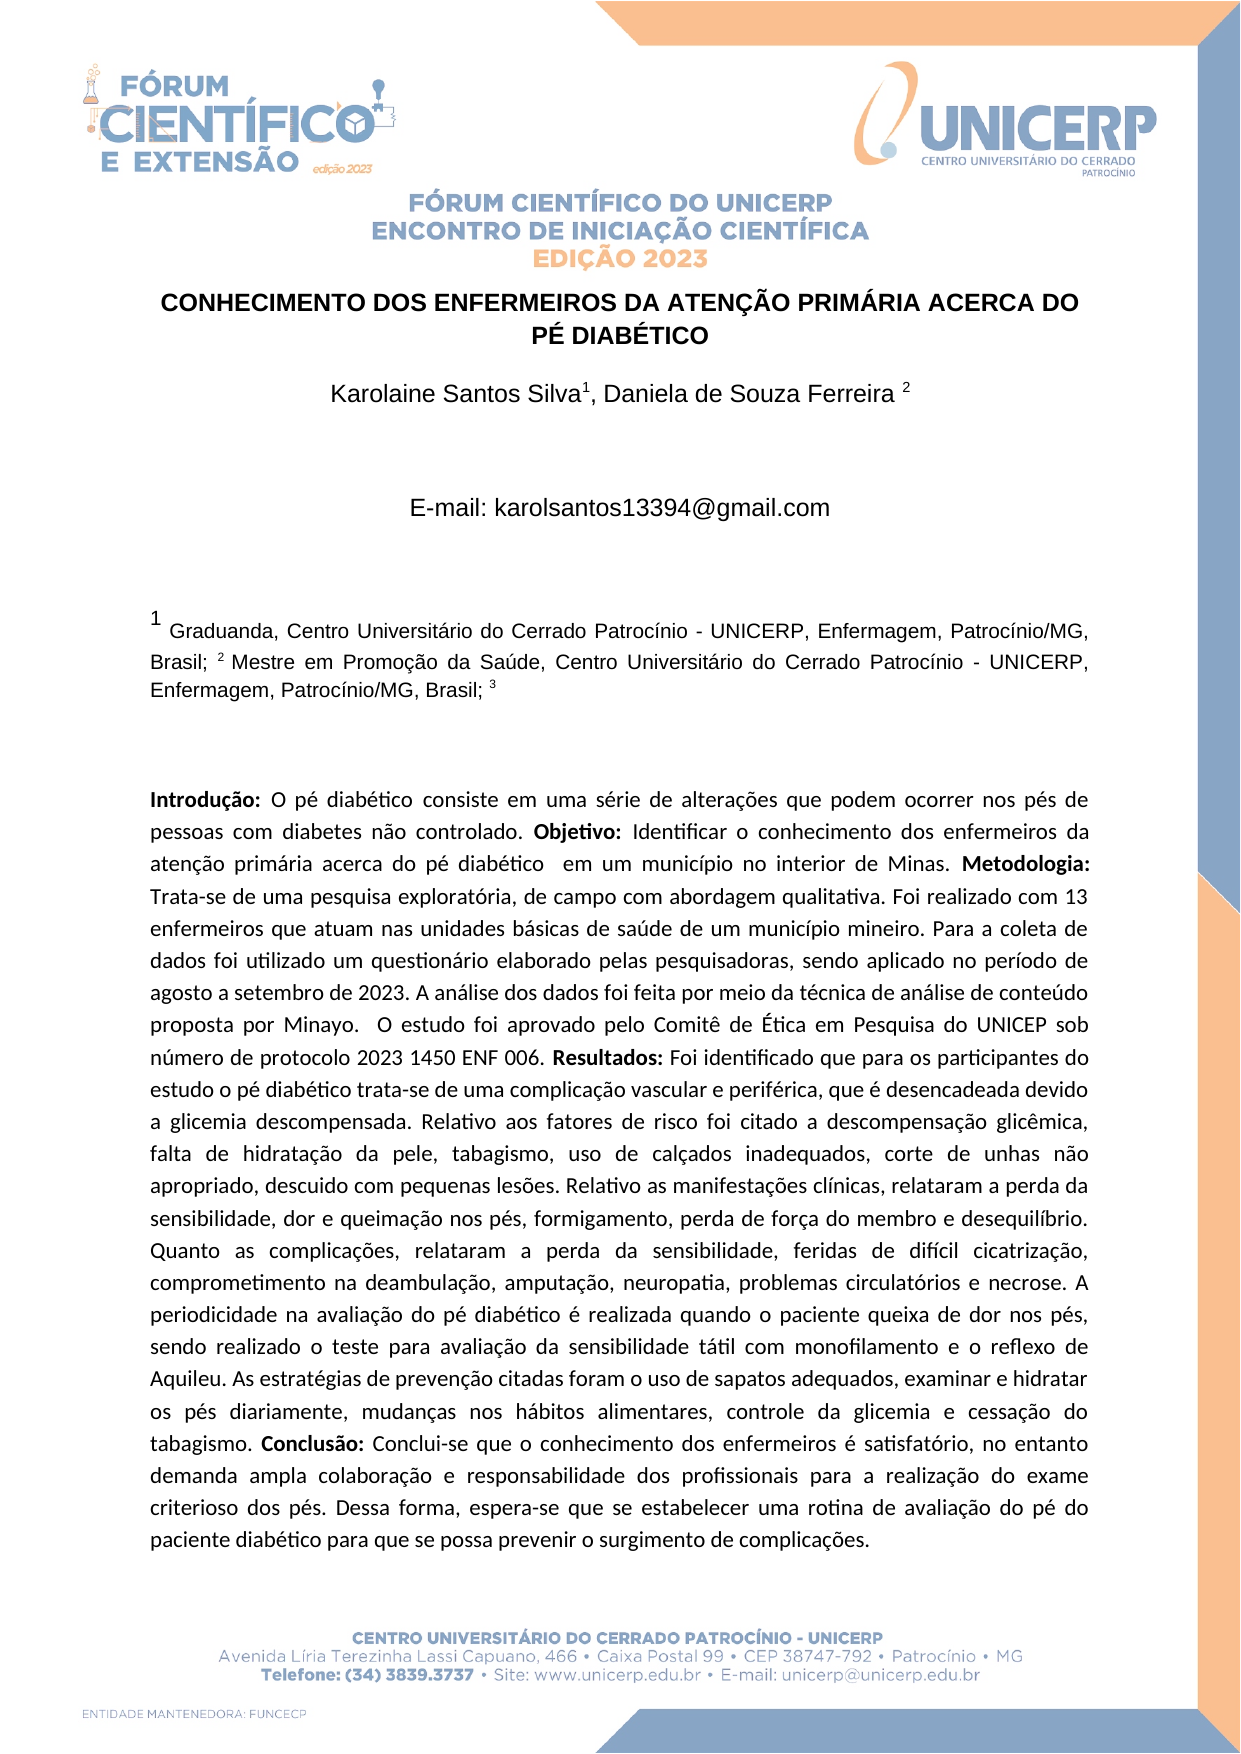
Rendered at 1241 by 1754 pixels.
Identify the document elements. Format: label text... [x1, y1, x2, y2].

text CONHECIMENTO DOS ENFERMEIROS DA ATENÇÃO PRIMÁRIA ACERCA DO PÉ DIABÉTICO [150, 288, 1090, 350]
text 1 Graduanda, Centro Universitário do Cerrado Patrocínio - UNICERP, Enfermagem, Patrocínio/MG, Brasil; 2 Mestre em Promoção da Saúde, Centro Universitário do Cerrado Patrocínio - UNICERP, Enfermagem, Patrocínio/MG, Brasil; 3 [150, 606, 1090, 701]
picture [0, 1, 1241, 1753]
text E-mail: karolsantos13394@gmail.com [150, 492, 1090, 521]
text Karolaine Santos Silva1, Daniela de Souza Ferreira 2 [150, 379, 1090, 408]
text Introdução: O pé diabético consiste em uma série de alterações que podem ocorrer nos pés de pessoas com diabetes não controlado. Objetivo: Identificar o conhecimento dos enfermeiros da atenção primária acerca do pé diabético em um município no interior de Minas. Metodologia: Trata-se de uma pesquisa exploratória, de campo com abordagem qualitativa. Foi realizado com 13 enfermeiros que atuam nas unidades básicas de saúde de um município mineiro. Para a coleta de dados foi utilizado um questionário elaborado pelas pesquisadoras, sendo aplicado no período de agosto a setembro de 2023. A análise dos dados foi feita por meio da técnica de análise de conteúdo proposta por Minayo. O estudo foi aprovado pelo Comitê de Ética em Pesquisa do UNICEP sob número de protocolo 2023 1450 ENF 006. Resultados: Foi identificado que para os participantes do estudo o pé diabético trata-se de uma complicação vascular e periférica, que é desencadeada devido a glicemia descompensada. Relativo aos fatores de risco foi citado a descompensação glicêmica, falta de hidratação da pele, tabagismo, uso de calçados inadequados, corte de unhas não apropriado, descuido com pequenas lesões. Relativo as manifestações clínicas, relataram a perda da sensibilidade, dor e queimação nos pés, formigamento, perda de força do membro e desequilíbrio. Quanto as complicações, relataram a perda da sensibilidade, feridas de difícil cicatrização, comprometimento na deambulação, amputação, neuropatia, problemas circulatórios e necrose. A periodicidade na avaliação do pé diabético é realizada quando o paciente queixa de dor nos pés, sendo realizado o teste para avaliação da sensibilidade tátil com monofilamento e o reflexo de Aquileu. As estratégias de prevenção citadas foram o uso de sapatos adequados, examinar e hidratar os pés diariamente, mudanças nos hábitos alimentares, controle da glicemia e cessação do tabagismo. Conclusão: Conclui-se que o conhecimento dos enfermeiros é satisfatório, no entanto demanda ampla colaboração e responsabilidade dos profissionais para a realização do exame criterioso dos pés. Dessa forma, espera-se que se estabelecer uma rotina de avaliação do pé do paciente diabético para que se possa prevenir o surgimento de complicações. [150, 785, 1090, 1553]
